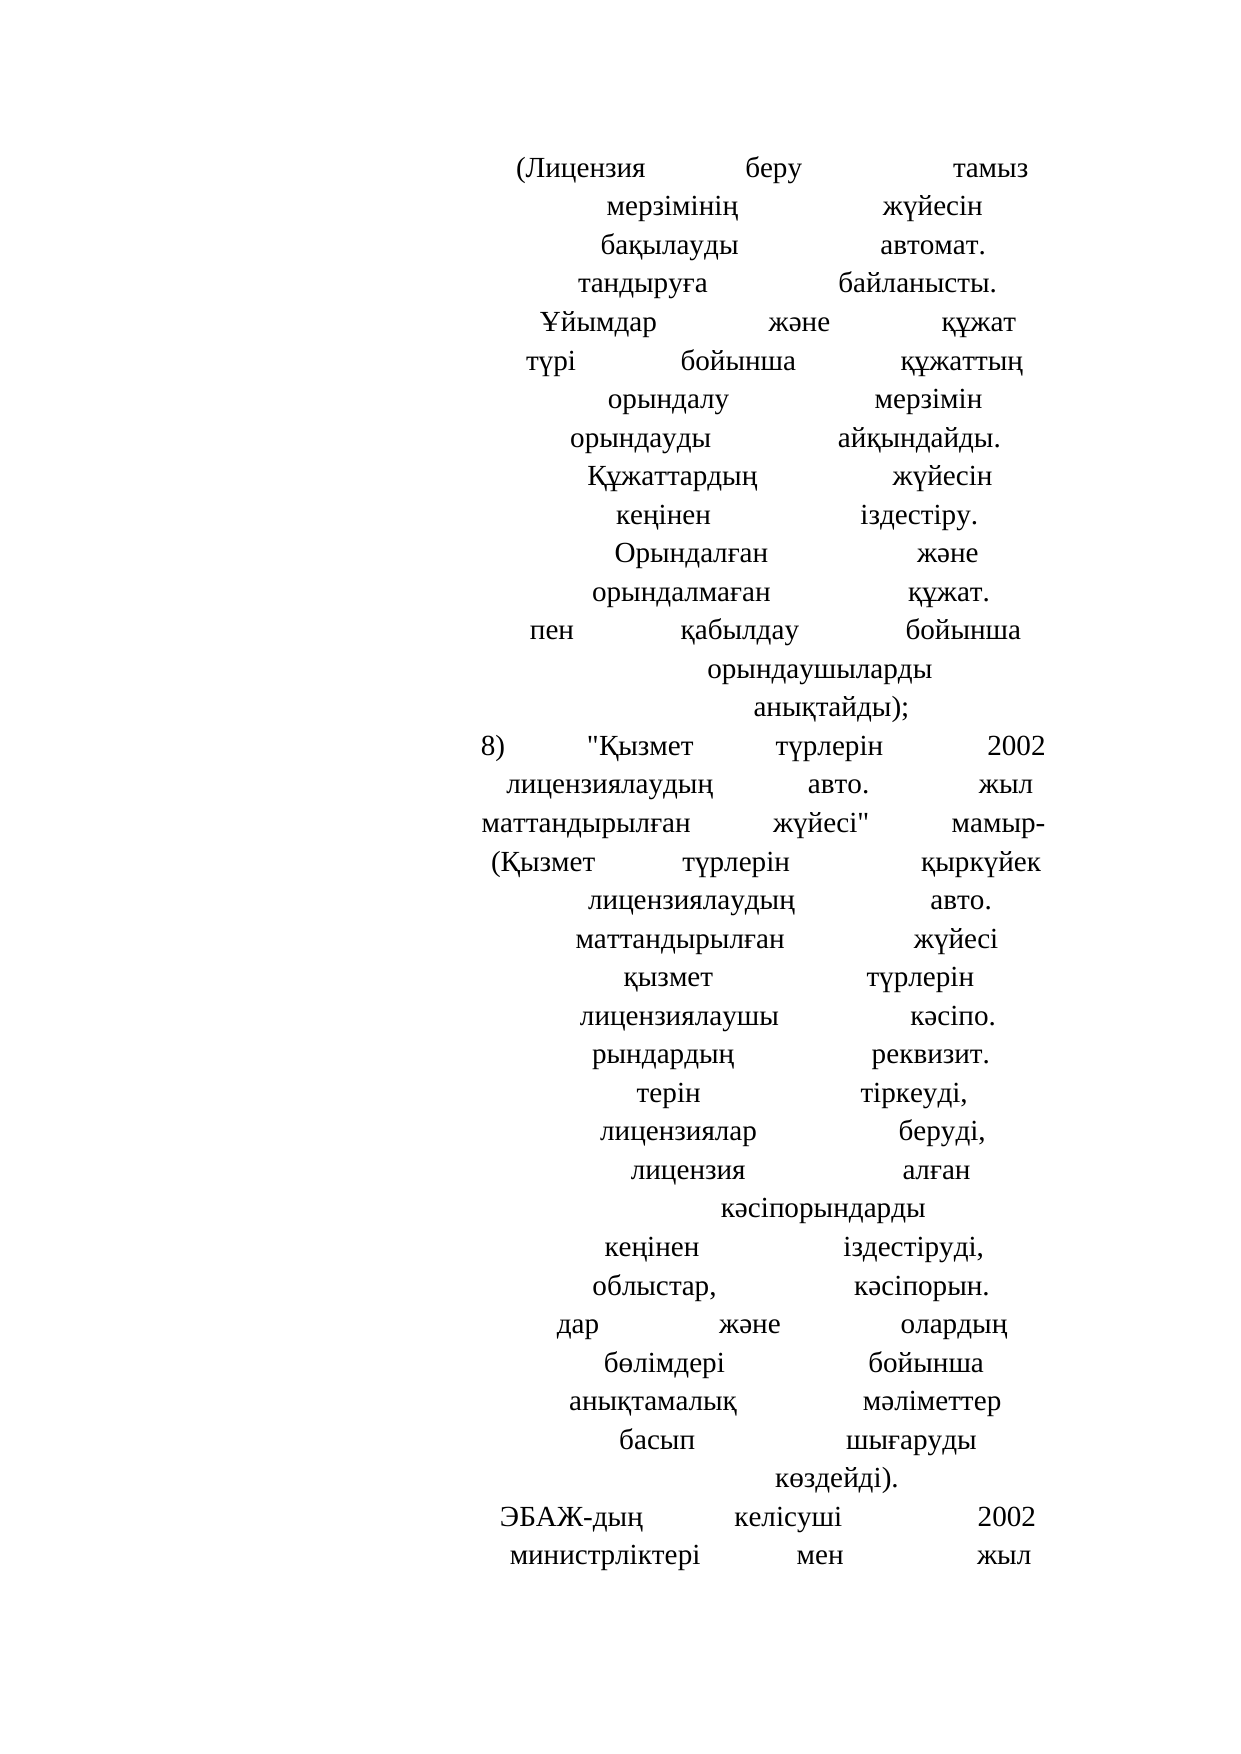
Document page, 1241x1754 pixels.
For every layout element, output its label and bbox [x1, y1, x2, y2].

text [112, 150, 1128, 1571]
